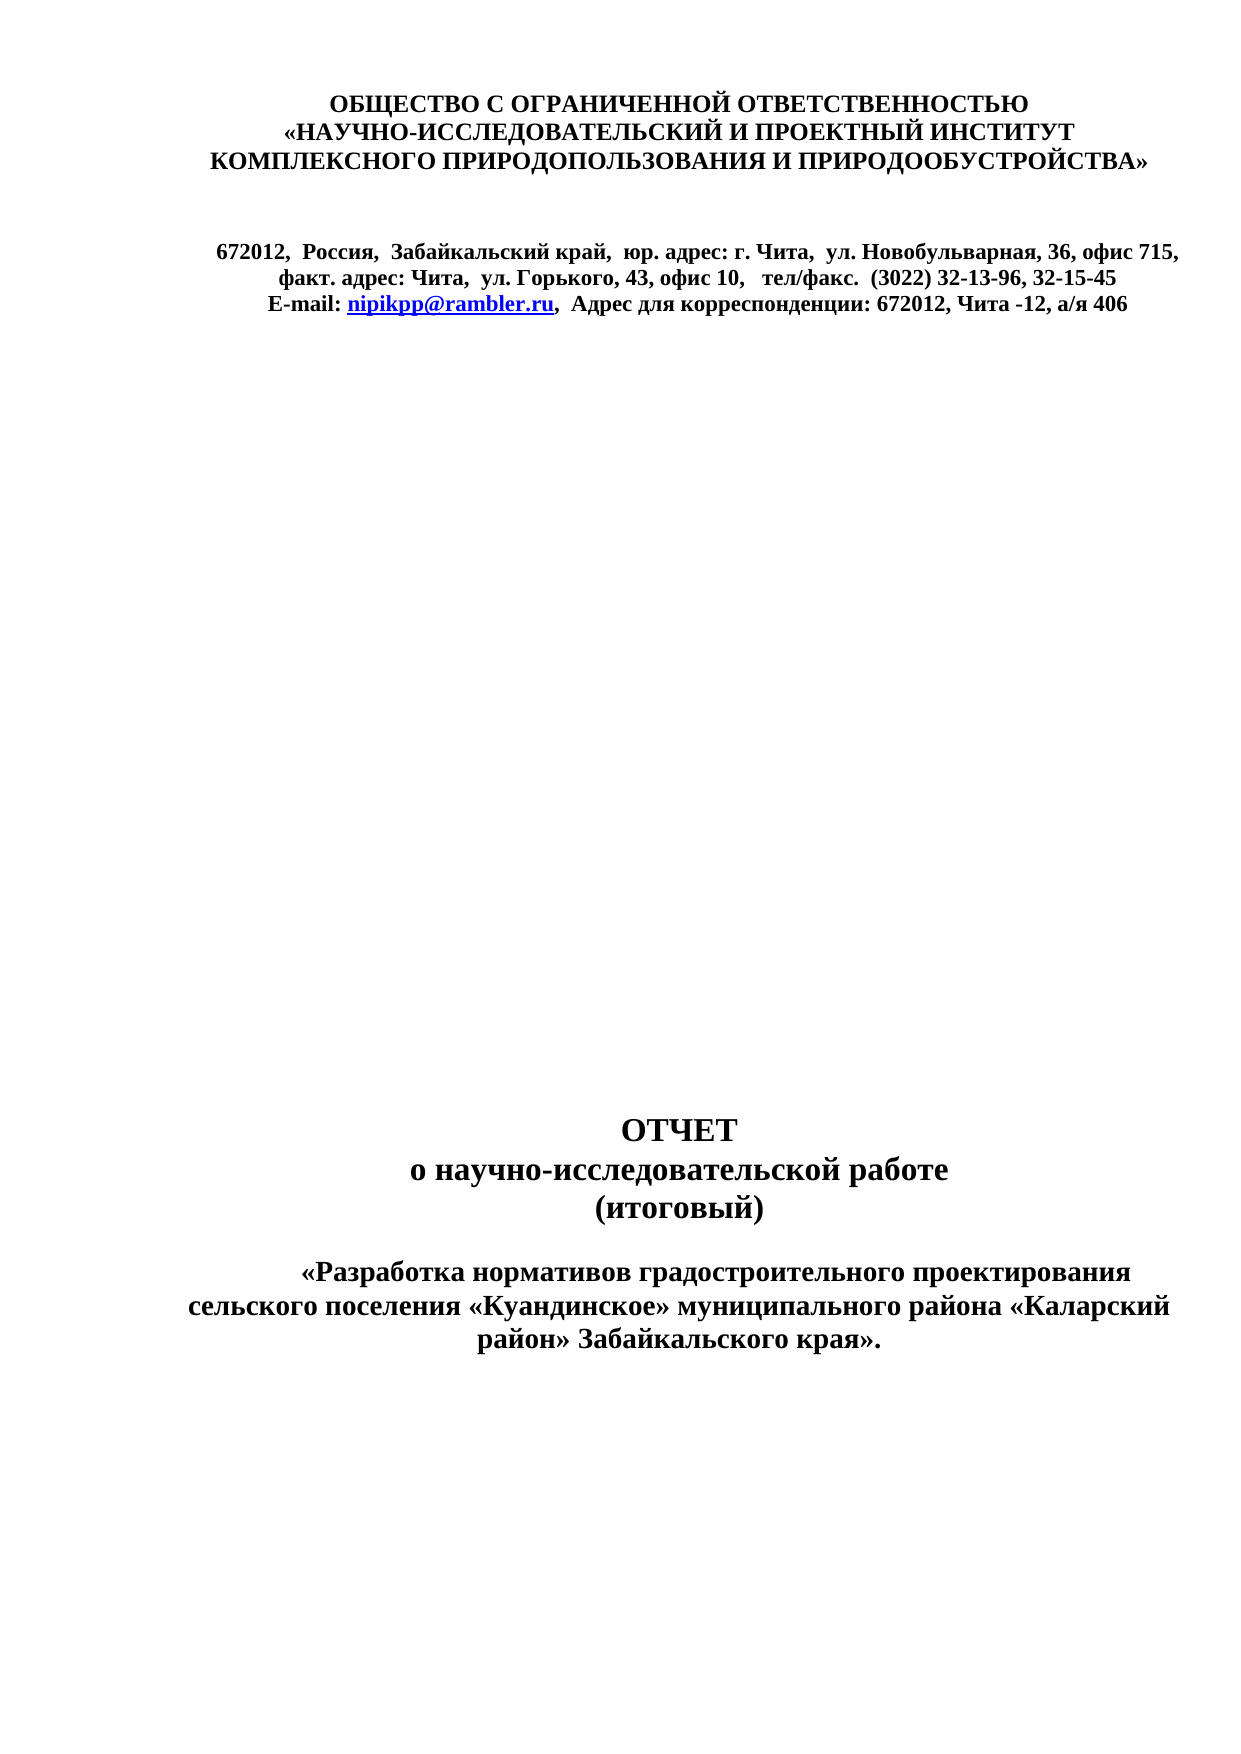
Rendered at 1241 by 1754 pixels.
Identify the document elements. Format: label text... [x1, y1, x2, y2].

text Е-mail: nipikpp@rambler.ru, Адрес для корреспонденции: 672012, Чита -12, а/я 406 [177, 290, 1218, 317]
text факт. адрес: Чита, ул. Горького, 43, офис 10, тел/факс. (3022) 32-13-96, 32-15-45 [177, 264, 1218, 290]
text «Разработка нормативов градостроительного проектирования сельского поселения «Куандинское» муниципального района «Каларский район» Забайкальского края». [177, 1254, 1181, 1355]
text 672012, Россия, Забайкальский край, юр. адрес: г. Чита, ул. Новобульварная, 36, офис 715, [177, 238, 1218, 264]
text (итоговый) [177, 1187, 1181, 1225]
text ОТЧЕТ [177, 1110, 1181, 1149]
text о научно-исследовательской работе [177, 1149, 1181, 1187]
text ОБЩЕСТВО С ОГРАНИЧЕННОЙ ОТВЕТСТВЕННОСТЬЮ [177, 89, 1181, 117]
text КОМПЛЕКСНОГО ПРИРОДОПОЛЬЗОВАНИЯ И ПРИРОДООБУСТРОЙСТВА» [177, 146, 1181, 175]
text «НАУЧНО-ИССЛЕДОВАТЕЛЬСКИЙ И ПРОЕКТНЫЙ ИНСТИТУТ [177, 117, 1181, 146]
